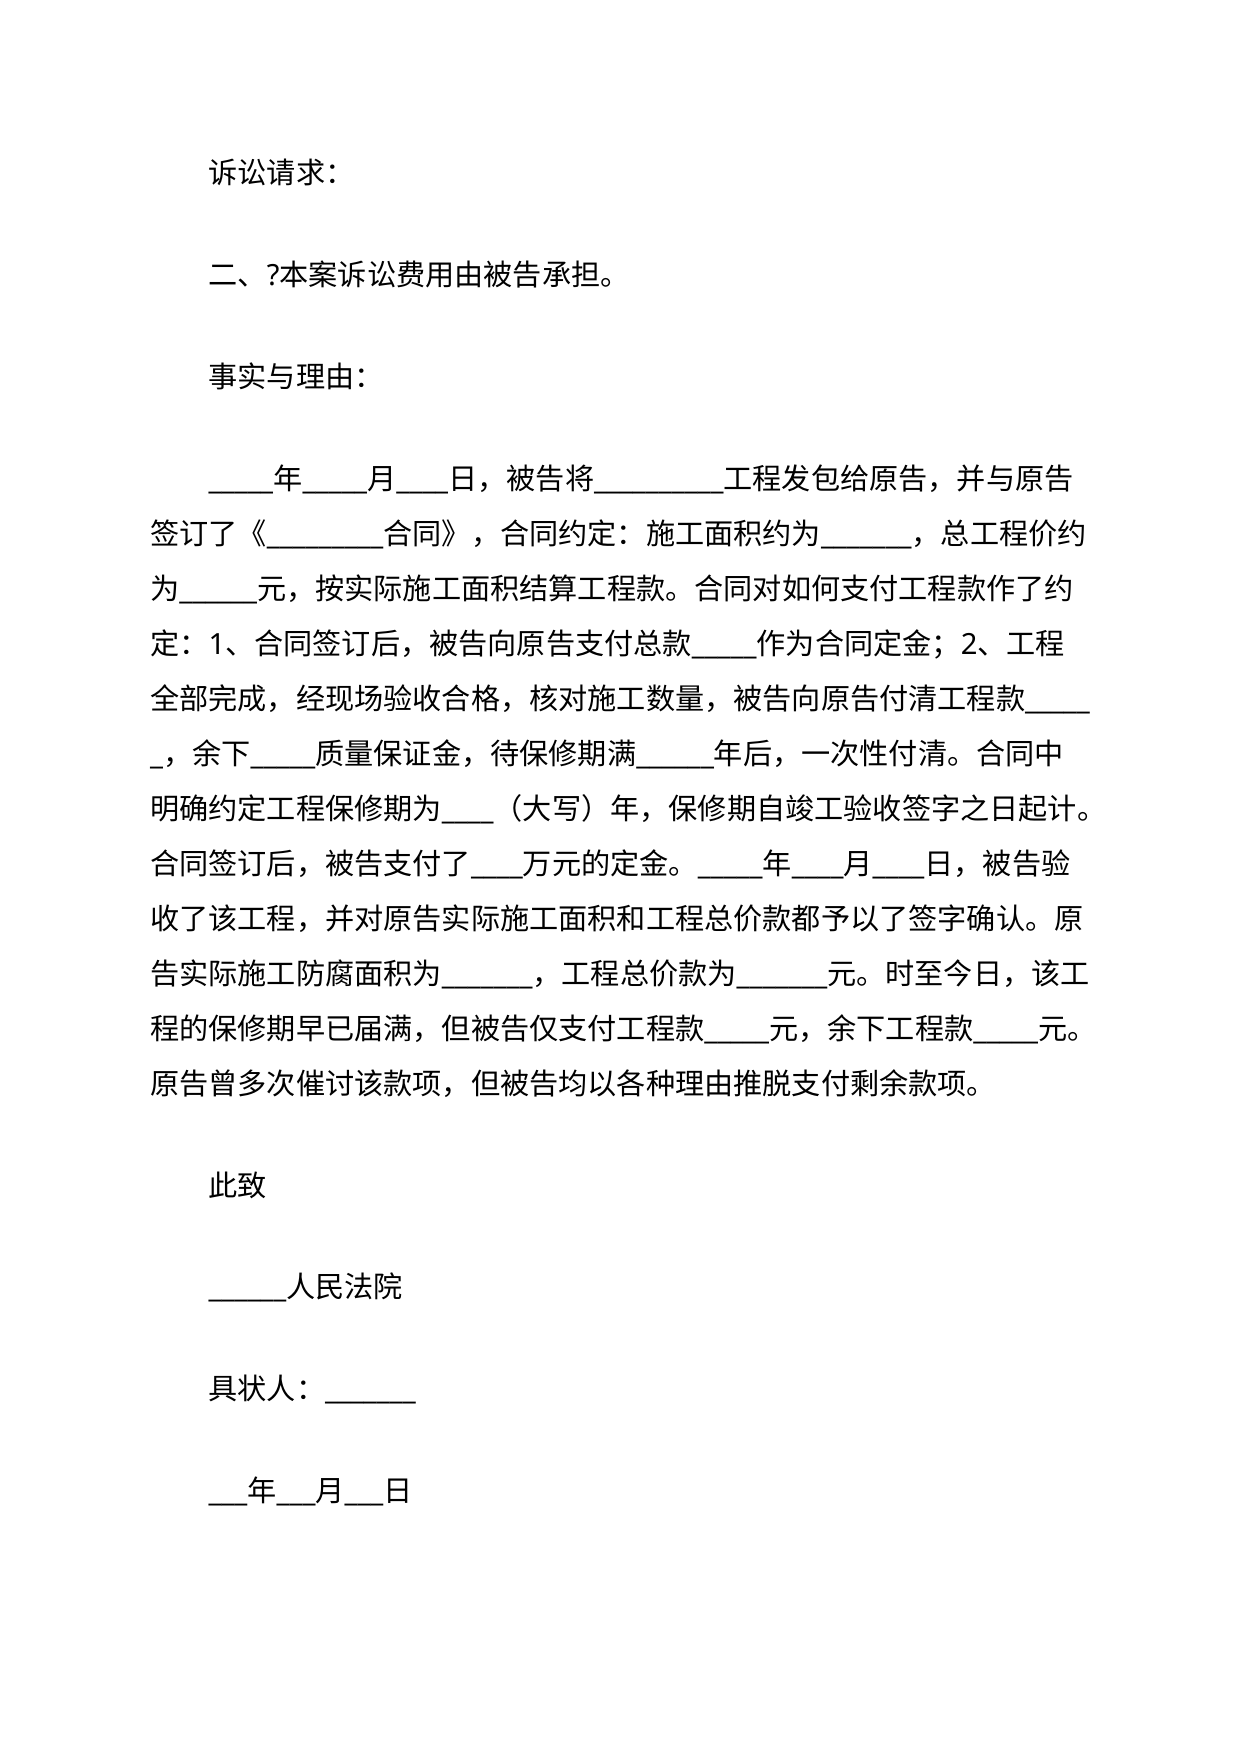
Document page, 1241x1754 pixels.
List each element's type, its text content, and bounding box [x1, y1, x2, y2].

text 具状人：_______ [150, 1366, 1090, 1408]
text ______人民法院 [150, 1264, 1090, 1306]
text _____年_____月____日，被告将__________工程发包给原告，并与原告签订了《_________合同》，合同约定：施工面积约为_______，总工程价约为______元，按实际施工面积结算工程款。合同对如何支付工程款作了约定：1、合同签订后，被告向原告支付总款_____作为合同定金；2、工程全部完成，经现场验收合格，核对施工数量，被告向原告付清工程款______，余下_____质量保证金，待保修期满______年后，一次性付清。合同中明确约定工程保修期为____（大写）年，保修期自竣工验收签字之日起计。合同签订后，被告支付了____万元的定金。_____年____月____日，被告验收了该工程，并对原告实际施工面积和工程总价款都予以了签字确认。原告实际施工防腐面积为_______，工程总价款为_______元。时至今日，该工程的保修期早已届满，但被告仅支付工程款_____元，余下工程款_____元。原告曾多次催讨该款项，但被告均以各种理由推脱支付剩余款项。 [150, 456, 1090, 1103]
text ___年___月___日 [150, 1468, 1090, 1510]
text 事实与理由： [150, 354, 1090, 396]
text 二、?本案诉讼费用由被告承担。 [150, 252, 1090, 294]
text 诉讼请求： [150, 150, 1090, 192]
text 此致 [150, 1162, 1090, 1204]
